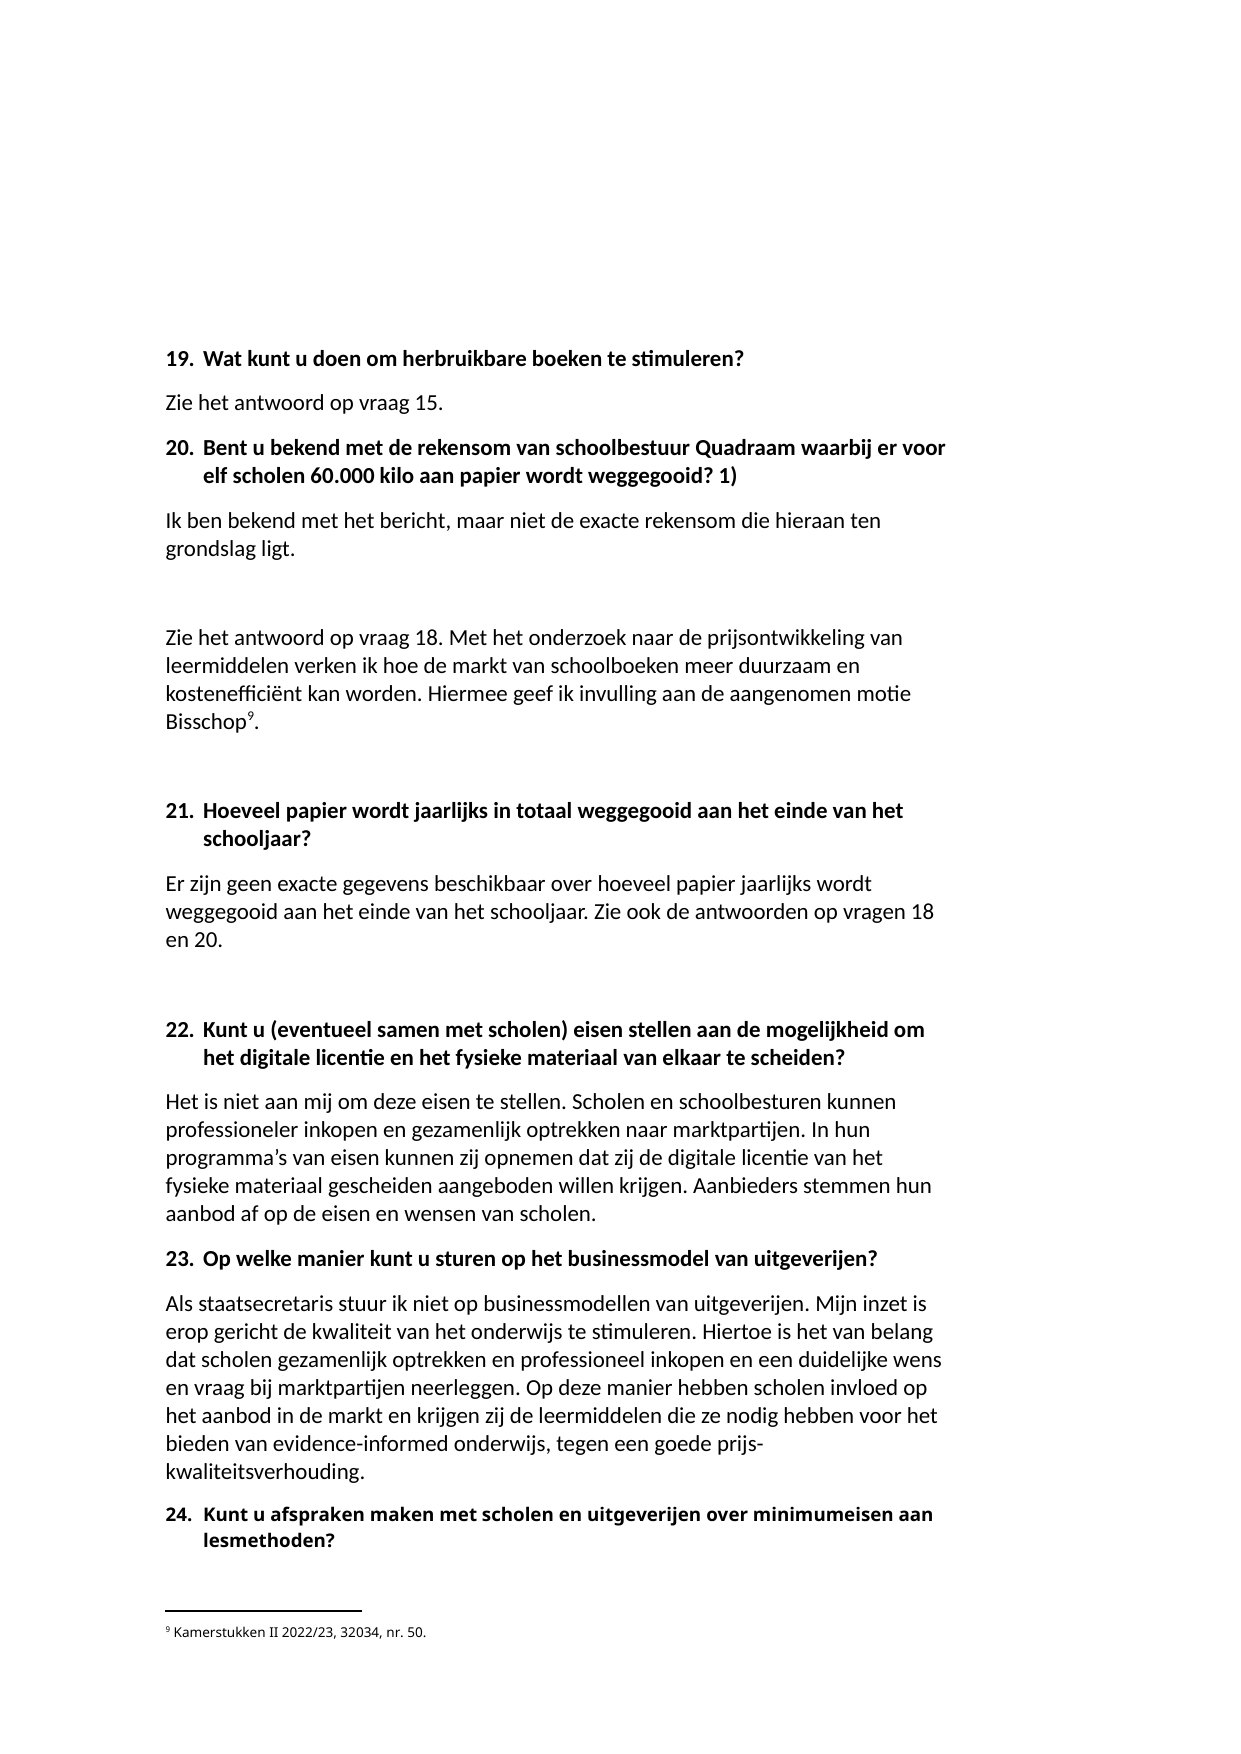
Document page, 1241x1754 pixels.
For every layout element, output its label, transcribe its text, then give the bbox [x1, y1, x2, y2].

list Bent u bekend met de rekensom van schoolbestuur Quadraam waarbij er voor elf scholen 60.000 kilo aan papier wordt weggegooid? 1) [165, 433, 947, 489]
list Kunt u afspraken maken met scholen en uitgeverijen over minimumeisen aan lesmethoden? [165, 1502, 947, 1553]
list Kunt u (eventueel samen met scholen) eisen stellen aan de mogelijkheid om het digitale licentie en het fysieke materiaal van elkaar te scheiden? [165, 1015, 947, 1071]
text Zie het antwoord op vraag 18. Met het onderzoek naar de prijsontwikkeling van leermiddelen verken ik hoe de markt van schoolboeken meer duurzaam en kostenefficiënt kan worden. Hiermee geef ik invulling aan de aangenomen motie Bisschop. [165, 623, 947, 735]
list Op welke manier kunt u sturen op het businessmodel van uitgeverijen? [165, 1244, 947, 1272]
text Ik ben bekend met het bericht, maar niet de exacte rekensom die hieraan ten grondslag ligt. [165, 506, 947, 562]
list Hoeveel papier wordt jaarlijks in totaal weggegooid aan het einde van het schooljaar? [165, 797, 947, 853]
text Het is niet aan mij om deze eisen te stellen. Scholen en schoolbesturen kunnen professioneler inkopen en gezamenlijk optrekken naar marktpartijen. In hun programma’s van eisen kunnen zij opnemen dat zij de digitale licentie van het fysieke materiaal gescheiden aangeboden willen krijgen. Aanbieders stemmen hun aanbod af op de eisen en wensen van scholen. [165, 1087, 947, 1227]
text Er zijn geen exacte gegevens beschikbaar over hoeveel papier jaarlijks wordt weggegooid aan het einde van het schooljaar. Zie ook de antwoorden op vragen 18 en 20. [165, 869, 947, 953]
text Zie het antwoord op vraag 15. [165, 388, 947, 416]
list Wat kunt u doen om herbruikbare boeken te stimuleren? [165, 344, 947, 372]
text Als staatsecretaris stuur ik niet op businessmodellen van uitgeverijen. Mijn inzet is erop gericht de kwaliteit van het onderwijs te stimuleren. Hiertoe is het van belang dat scholen gezamenlijk optrekken en professioneel inkopen en een duidelijke wens en vraag bij marktpartijen neerleggen. Op deze manier hebben scholen invloed op het aanbod in de markt en krijgen zij de leermiddelen die ze nodig hebben voor het bieden van evidence-informed onderwijs, tegen een goede prijs-kwaliteitsverhouding. [165, 1289, 947, 1485]
